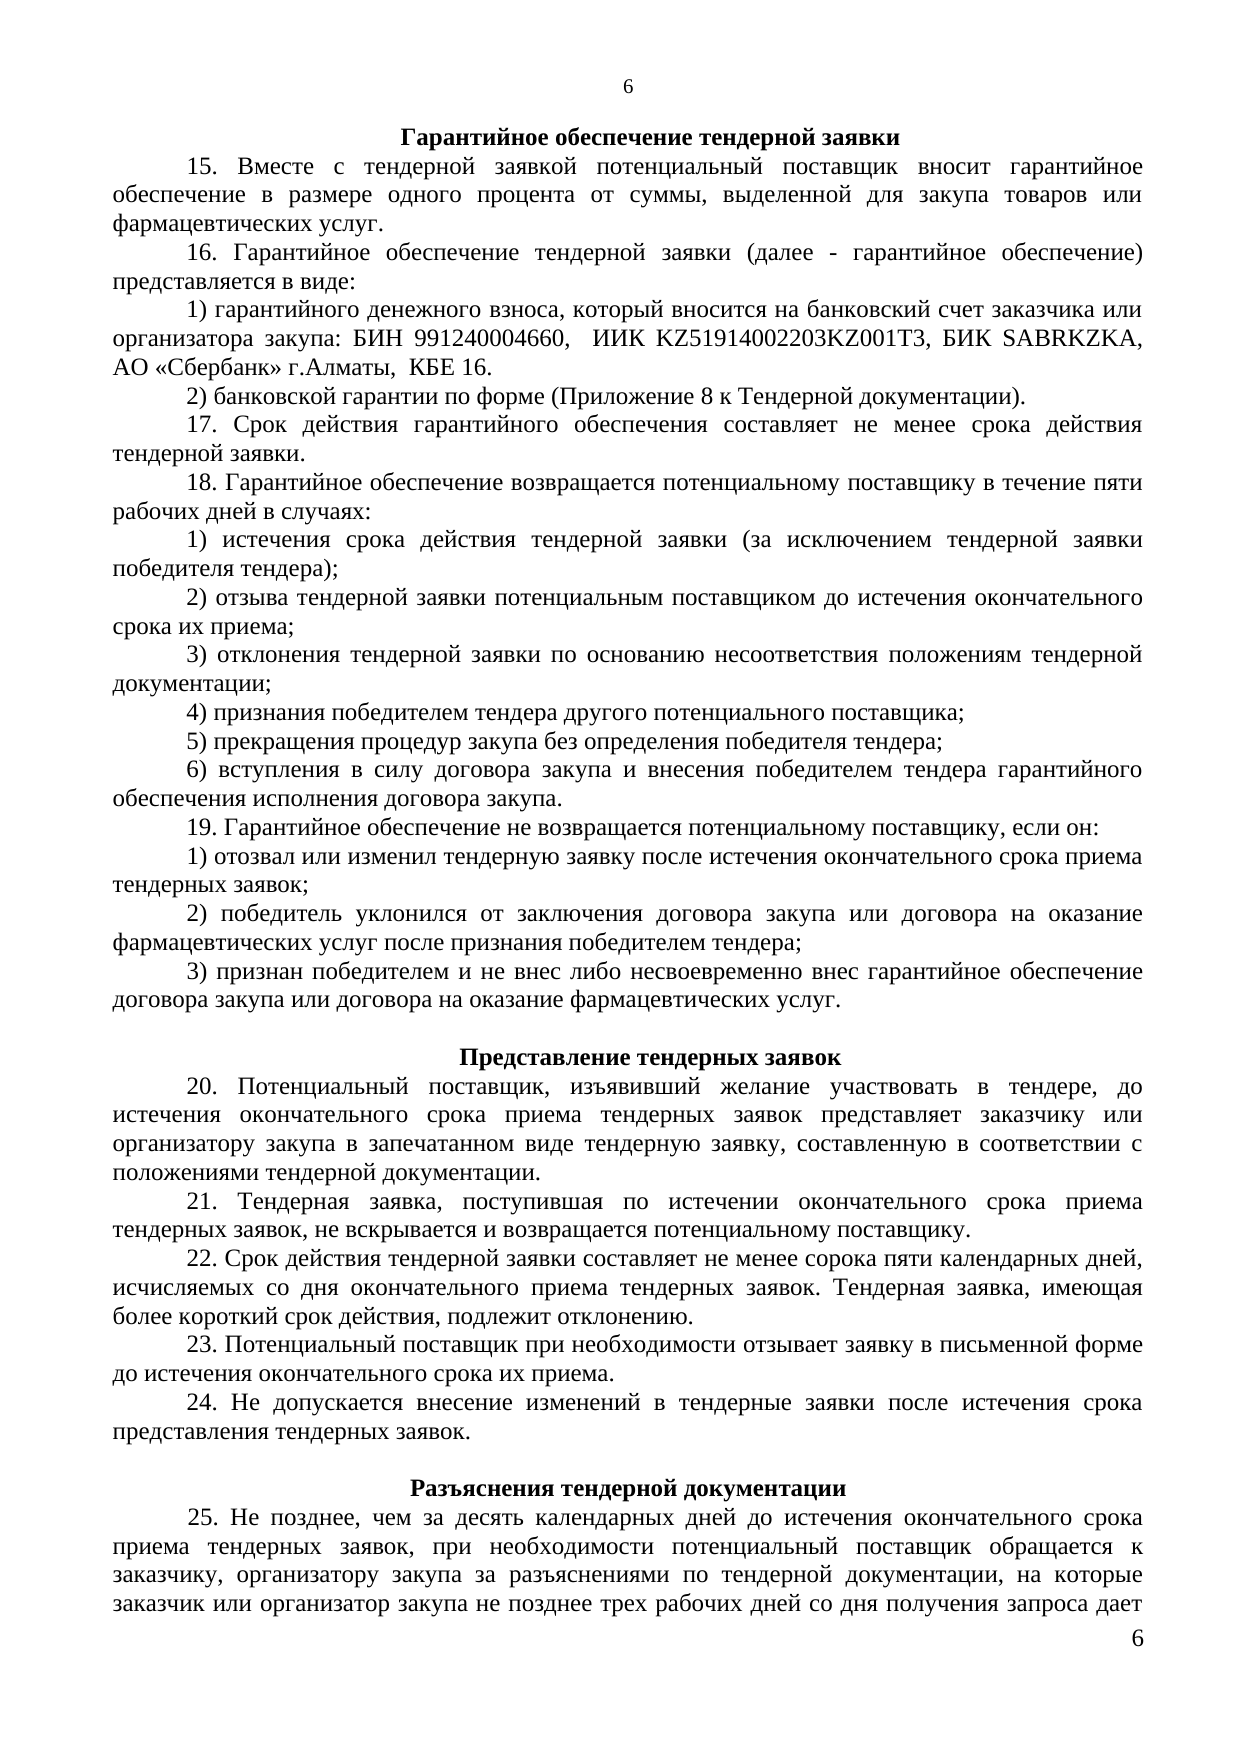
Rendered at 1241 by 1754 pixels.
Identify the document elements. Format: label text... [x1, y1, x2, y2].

text 1) истечения срока действия тендерной заявки (за исключением тендерной заявки победителя тендера); [112, 524, 1144, 582]
text Представление тендерных заявок [112, 1042, 1144, 1071]
text 2) отзыва тендерной заявки потенциальным поставщиком до истечения окончательного срока их приема; [112, 582, 1144, 639]
text Гарантийное обеспечение тендерной заявки [112, 122, 1144, 151]
text 17. Срок действия гарантийного обеспечения составляет не менее срока действия тендерной заявки. [112, 409, 1144, 467]
text 19. Гарантийное обеспечение не возвращается потенциальному поставщику, если он: [112, 812, 1144, 841]
text 1) отозвал или изменил тендерную заявку после истечения окончательного срока приема тендерных заявок; [112, 841, 1144, 898]
text 1) гарантийного денежного взноса, который вносится на банковский счет заказчика или организатора закупа: БИН 991240004660, ИИК KZ51914002203KZ001T3, БИК SABRKZKA, АО «Сбербанк» г.Алматы, КБЕ 16. [112, 294, 1144, 381]
text 6) вступления в силу договора закупа и внесения победителем тендера гарантийного обеспечения исполнения договора закупа. [112, 754, 1144, 812]
text 3) отклонения тендерной заявки по основанию несоответствия положениям тендерной документации; [112, 639, 1144, 697]
text 24. Не допускается внесение изменений в тендерные заявки после истечения срока представления тендерных заявок. [112, 1387, 1144, 1444]
text 20. Потенциальный поставщик, изъявивший желание участвовать в тендере, до истечения окончательного срока приема тендерных заявок представляет заказчику или организатору закупа в запечатанном виде тендерную заявку, составленную в соответствии с положениями тендерной документации. [112, 1071, 1144, 1186]
text Разъяснения тендерной документации [112, 1473, 1144, 1502]
text 15. Вместе с тендерной заявкой потенциальный поставщик вносит гарантийное обеспечение в размере одного процента от суммы, выделенной для закупа товаров или фармацевтических услуг. [112, 151, 1144, 237]
text 5) прекращения процедур закупа без определения победителя тендера; [112, 726, 1144, 754]
text 2) победитель уклонился от заключения договора закупа или договора на оказание фармацевтических услуг после признания победителем тендера; [112, 898, 1144, 956]
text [112, 1502, 1144, 1617]
text 23. Потенциальный поставщик при необходимости отзывает заявку в письменной форме до истечения окончательного срока их приема. [112, 1329, 1144, 1387]
text 3) признан победителем и не внес либо несвоевременно внес гарантийное обеспечение договора закупа или договора на оказание фармацевтических услуг. [112, 956, 1144, 1013]
text 4) признания победителем тендера другого потенциального поставщика; [112, 697, 1144, 726]
text 22. Срок действия тендерной заявки составляет не менее сорока пяти календарных дней, исчисляемых со дня окончательного приема тендерных заявок. Тендерная заявка, имеющая более короткий срок действия, подлежит отклонению. [112, 1243, 1144, 1329]
text 18. Гарантийное обеспечение возвращается потенциальному поставщику в течение пяти рабочих дней в случаях: [112, 467, 1144, 524]
text 21. Тендерная заявка, поступившая по истечении окончательного срока приема тендерных заявок, не вскрывается и возвращается потенциальному поставщику. [112, 1186, 1144, 1243]
text 2) банковской гарантии по форме (Приложение 8 к Тендерной документации). [112, 381, 1144, 409]
text 16. Гарантийное обеспечение тендерной заявки (далее - гарантийное обеспечение) представляется в виде: [112, 237, 1144, 294]
